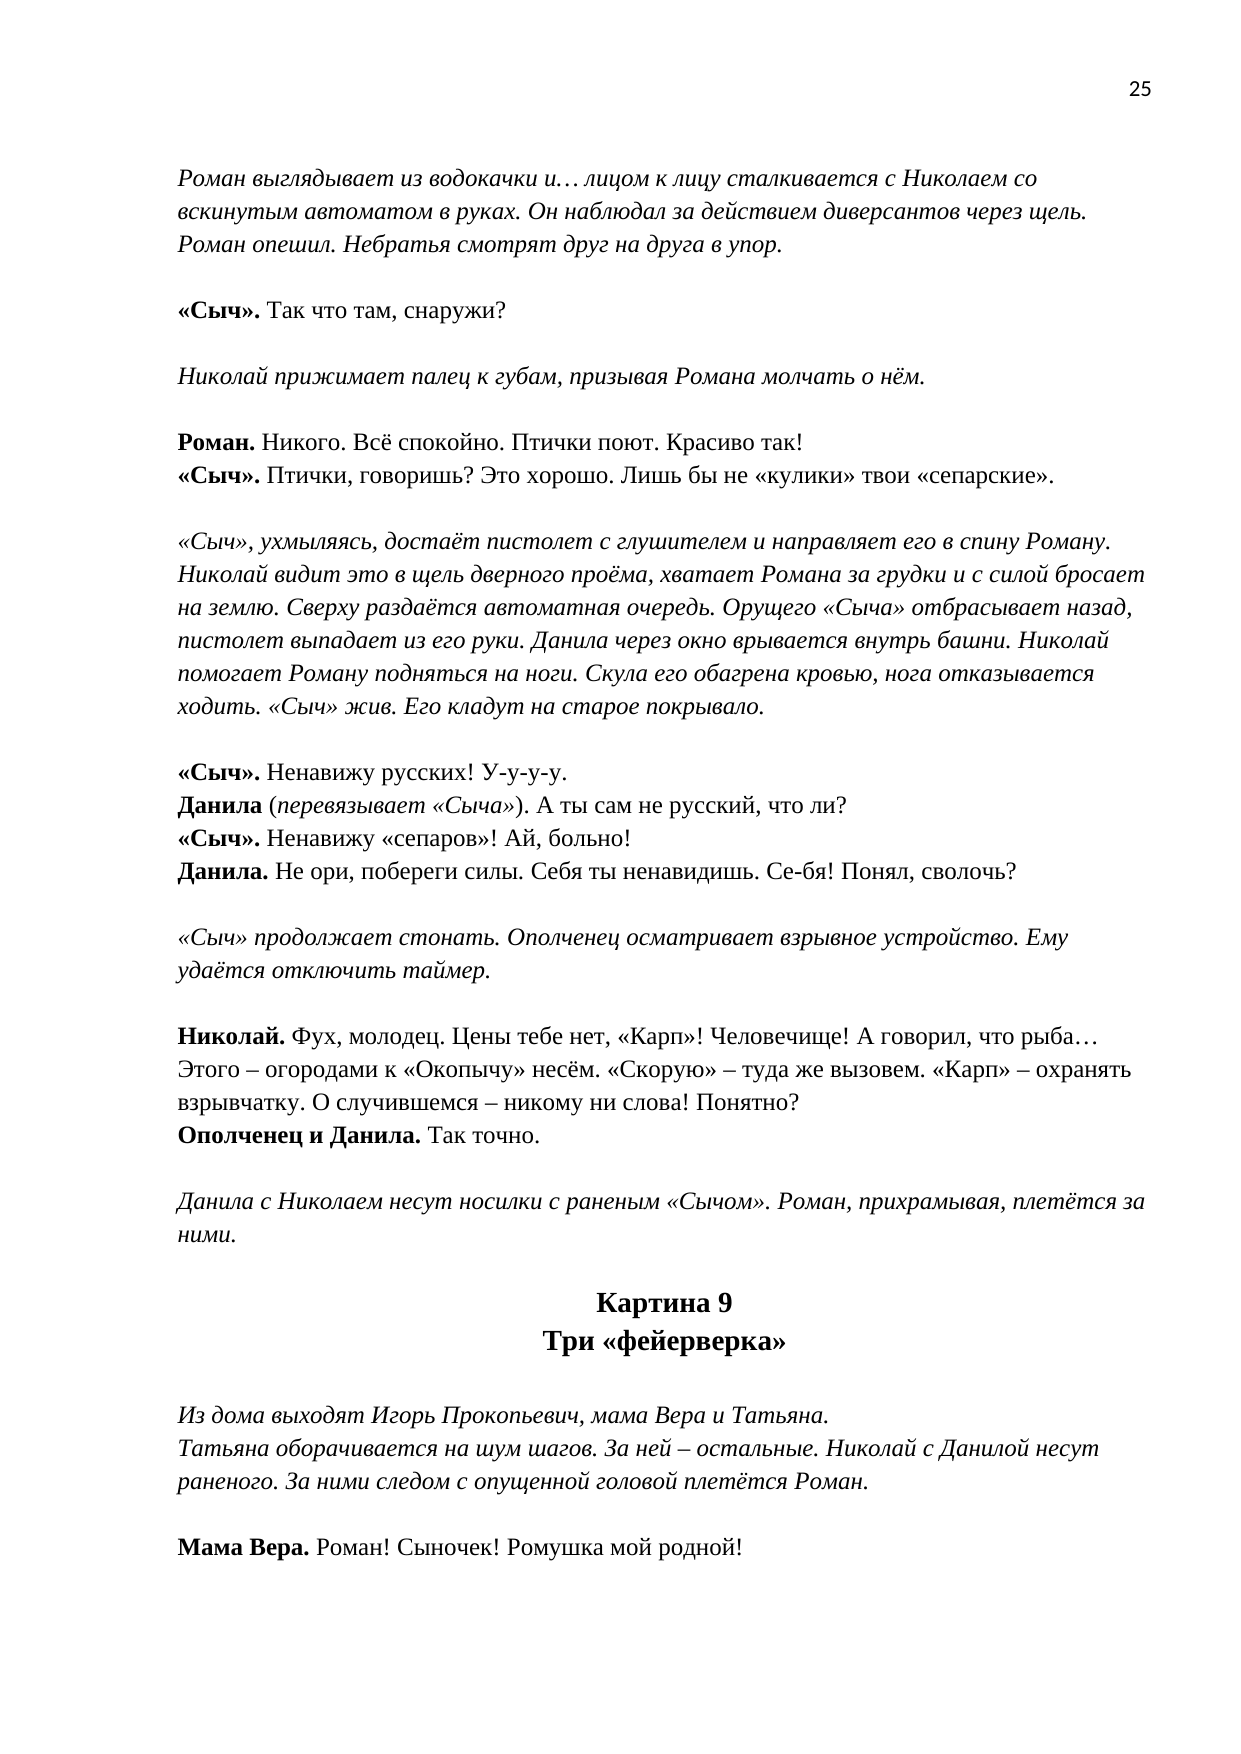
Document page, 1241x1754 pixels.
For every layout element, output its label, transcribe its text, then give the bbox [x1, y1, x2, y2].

text Татьяна оборачивается на шум шагов. За ней – остальные. Николай с Данилой несут раненого. За ними следом с опущенной головой плетётся Роман. [177, 1433, 1152, 1495]
text Николай. Фух, молодец. Цены тебе нет, «Карп»! Человечище! А говорил, что рыба… Этого – огородами к «Окопычу» несём. «Скорую» – туда же вызовем. «Карп» – охранять взрывчатку. О случившемся – никому ни слова! Понятно? [177, 1021, 1152, 1116]
text Роман. Никого. Всё спокойно. Птички поют. Красиво так! [177, 427, 1152, 456]
text Данила. Не ори, побереги силы. Себя ты ненавидишь. Се-бя! Понял, сволочь? [177, 856, 1152, 885]
text Картина 9 [177, 1285, 1152, 1318]
text Ополченец и Данила. Так точно. [177, 1120, 1152, 1149]
text Три «фейерверка» [177, 1323, 1152, 1357]
text «Сыч» продолжает стонать. Ополченец осматривает взрывное устройство. Ему удаётся отключить таймер. [177, 922, 1152, 984]
text «Сыч», ухмыляясь, достаёт пистолет с глушителем и направляет его в спину Роману. Николай видит это в щель дверного проёма, хватает Романа за грудки и с силой бросает на землю. Сверху раздаётся автоматная очередь. Орущего «Сыча» отбрасывает назад, пистолет выпадает из его руки. Данила через окно врывается внутрь башни. Николай помогает Роману подняться на ноги. Скула его обагрена кровью, нога отказывается ходить. «Сыч» жив. Его кладут на старое покрывало. [177, 526, 1152, 720]
text Из дома выходят Игорь Прокопьевич, мама Вера и Татьяна. [177, 1400, 1152, 1429]
text Данила (перевязывает «Сыча»). А ты сам не русский, что ли? [177, 790, 1152, 819]
text «Сыч». Ненавижу «сепаров»! Ай, больно! [177, 823, 1152, 852]
text «Сыч». Так что там, снаружи? [177, 295, 1152, 324]
text Роман выглядывает из водокачки и… лицом к лицу сталкивается с Николаем со вскинутым автоматом в руках. Он наблюдал за действием диверсантов через щель. Роман опешил. Небратья смотрят друг на друга в упор. [177, 163, 1152, 258]
text Николай прижимает палец к губам, призывая Романа молчать о нём. [177, 361, 1152, 390]
text Данила с Николаем несут носилки с раненым «Сычом». Роман, прихрамывая, плетётся за ними. [177, 1186, 1152, 1248]
text «Сыч». Ненавижу русских! У-у-у-у. [177, 757, 1152, 786]
text Мама Вера. Роман! Сыночек! Ромушка мой родной! [177, 1532, 1152, 1561]
text «Сыч». Птички, говоришь? Это хорошо. Лишь бы не «кулики» твои «сепарские». [177, 460, 1152, 489]
